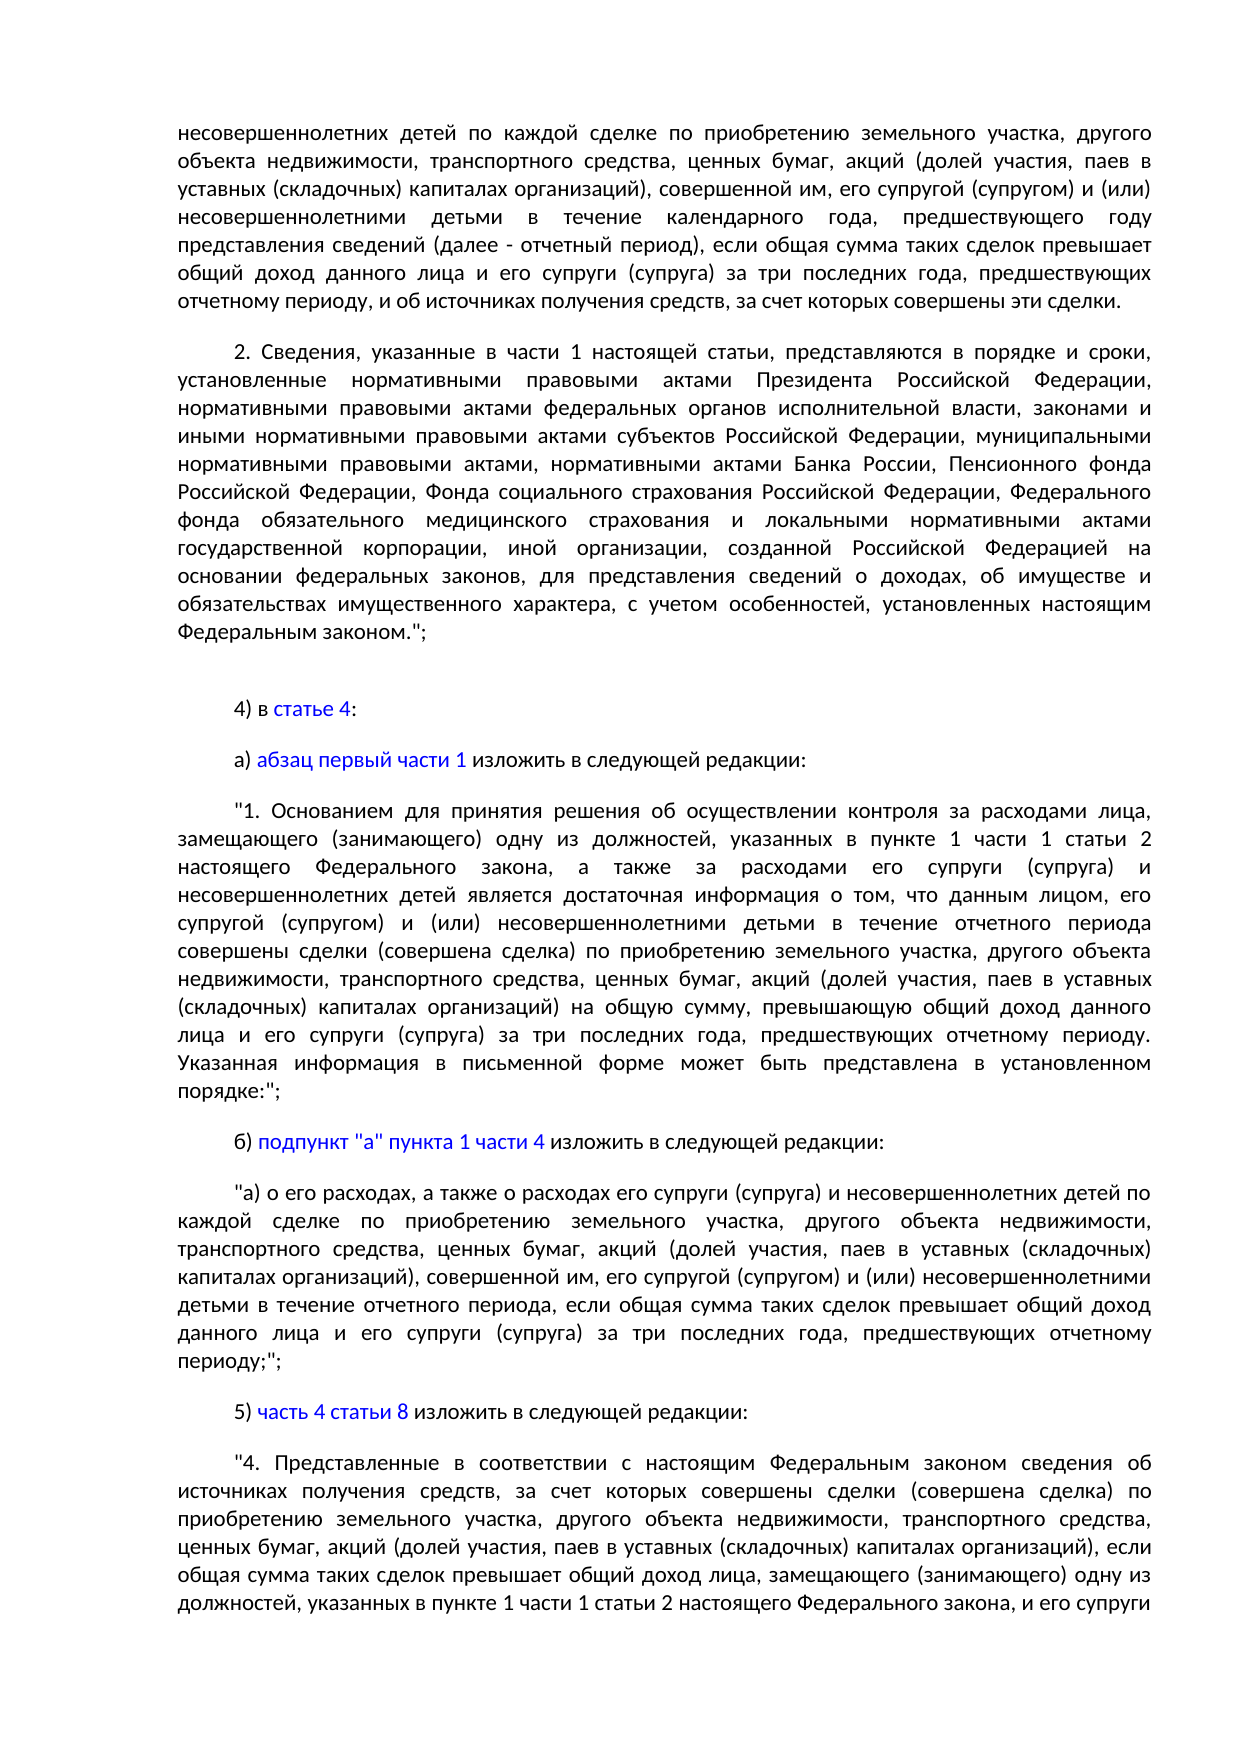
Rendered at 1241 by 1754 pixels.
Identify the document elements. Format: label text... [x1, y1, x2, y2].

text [177, 118, 1152, 314]
text "1. Основанием для принятия решения об осуществлении контроля за расходами лица, замещающего (занимающего) одну из должностей, указанных в пункте 1 части 1 статьи 2 настоящего Федерального закона, а также за расходами его супруги (супруга) и несовершеннолетних детей является достаточная информация о том, что данным лицом, его супругой (супругом) и (или) несовершеннолетними детьми в течение отчетного периода совершены сделки (совершена сделка) по приобретению земельного участка, другого объекта недвижимости, транспортного средства, ценных бумаг, акций (долей участия, паев в уставных (складочных) капиталах организаций) на общую сумму, превышающую общий доход данного лица и его супруги (супруга) за три последних года, предшествующих отчетному периоду. Указанная информация в письменной форме может быть представлена в установленном порядке:"; [177, 796, 1152, 1104]
text "а) о его расходах, а также о расходах его супруги (супруга) и несовершеннолетних детей по каждой сделке по приобретению земельного участка, другого объекта недвижимости, транспортного средства, ценных бумаг, акций (долей участия, паев в уставных (складочных) капиталах организаций), совершенной им, его супругой (супругом) и (или) несовершеннолетними детьми в течение отчетного периода, если общая сумма таких сделок превышает общий доход данного лица и его супруги (супруга) за три последних года, предшествующих отчетному периоду;"; [177, 1178, 1152, 1374]
text 5) часть 4 статьи 8 изложить в следующей редакции: [177, 1397, 1152, 1425]
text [177, 1448, 1152, 1616]
text 4) в статье 4: [177, 694, 1152, 722]
text 2. Сведения, указанные в части 1 настоящей статьи, представляются в порядке и сроки, установленные нормативными правовыми актами Президента Российской Федерации, нормативными правовыми актами федеральных органов исполнительной власти, законами и иными нормативными правовыми актами субъектов Российской Федерации, муниципальными нормативными правовыми актами, нормативными актами Банка России, Пенсионного фонда Российской Федерации, Фонда социального страхования Российской Федерации, Федерального фонда обязательного медицинского страхования и локальными нормативными актами государственной корпорации, иной организации, созданной Российской Федерацией на основании федеральных законов, для представления сведений о доходах, об имуществе и обязательствах имущественного характера, с учетом особенностей, установленных настоящим Федеральным законом."; [177, 337, 1152, 645]
text а) абзац первый части 1 изложить в следующей редакции: [177, 745, 1152, 773]
text б) подпункт "а" пункта 1 части 4 изложить в следующей редакции: [177, 1127, 1152, 1155]
